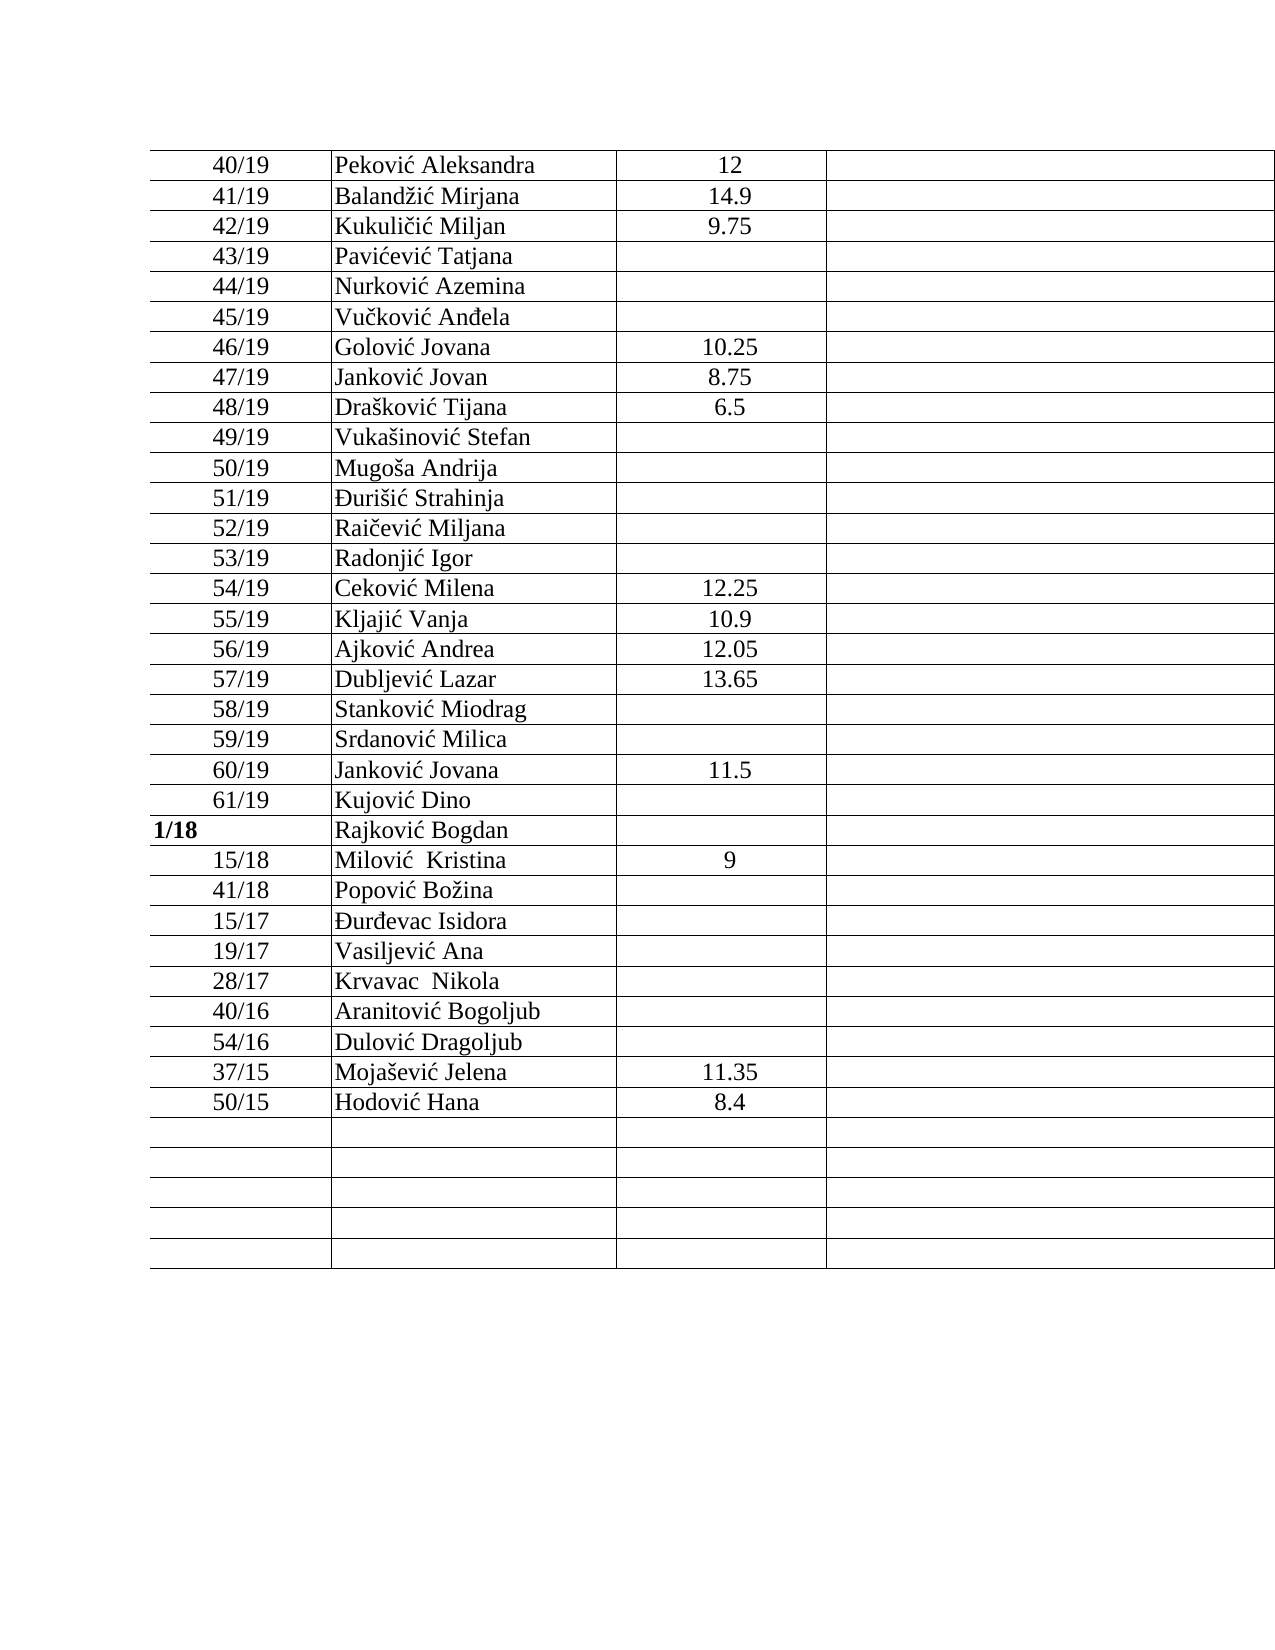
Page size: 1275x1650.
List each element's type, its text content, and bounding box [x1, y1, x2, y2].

table_cell [827, 151, 1274, 180]
table_cell [827, 363, 1274, 392]
table_cell 11.5 [617, 755, 826, 784]
table_cell Mojašević Jelena [332, 1057, 616, 1086]
table_cell 10.25 [617, 332, 826, 361]
table_cell 8.4 [617, 1088, 826, 1117]
table_cell [827, 755, 1274, 784]
table_cell 19/17 [150, 936, 331, 966]
table_cell 60/19 [150, 755, 331, 784]
table_cell [617, 997, 826, 1026]
table_cell 1/18 [150, 816, 331, 845]
table_cell [827, 1148, 1274, 1177]
table_cell [827, 1027, 1274, 1056]
table_cell [332, 1178, 616, 1207]
table_cell [827, 695, 1274, 724]
table_cell [827, 574, 1274, 603]
table_cell 58/19 [150, 695, 331, 724]
table_cell 48/19 [150, 393, 331, 422]
table_cell 15/17 [150, 906, 331, 935]
table_cell Đurišić Strahinja [332, 483, 616, 512]
table_cell [617, 272, 826, 301]
table_cell [150, 1178, 331, 1207]
table_cell Balandžić Mirjana [332, 181, 616, 210]
table_cell 54/19 [150, 574, 331, 603]
table_cell Popović Božina [332, 876, 616, 905]
table_cell Radonjić Igor [332, 544, 616, 573]
table_cell [617, 967, 826, 996]
table_cell [827, 453, 1274, 482]
table_cell [617, 695, 826, 724]
table_cell Srdanović Milica [332, 725, 616, 754]
table_cell 44/19 [150, 272, 331, 301]
table_cell Nurković Azemina [332, 272, 616, 301]
table_cell 6.5 [617, 393, 826, 422]
table_cell [827, 997, 1274, 1026]
table_cell Mugoša Andrija [332, 453, 616, 482]
table_cell 41/18 [150, 876, 331, 905]
table_cell Vukašinović Stefan [332, 423, 616, 452]
table_cell [827, 393, 1274, 422]
table_cell 9 [617, 846, 826, 875]
table_cell [617, 1178, 826, 1207]
table_cell [827, 1239, 1274, 1268]
table_cell [332, 1118, 616, 1147]
table_cell [617, 785, 826, 814]
table_cell 13.65 [617, 665, 826, 694]
table_cell [617, 483, 826, 512]
table_cell [827, 967, 1274, 996]
table_cell [827, 634, 1274, 663]
table_cell [617, 242, 826, 271]
table_cell Rajković Bogdan [332, 816, 616, 845]
table_cell 41/19 [150, 181, 331, 210]
table_cell 12.05 [617, 634, 826, 663]
table_cell [617, 1027, 826, 1056]
table_cell Milović Kristina [332, 846, 616, 875]
table_cell 12.25 [617, 574, 826, 603]
table_cell [827, 725, 1274, 754]
table_cell 28/17 [150, 967, 331, 996]
table_cell 61/19 [150, 785, 331, 814]
table_cell [827, 1057, 1274, 1086]
table_cell [827, 936, 1274, 966]
table_cell Dulović Dragoljub [332, 1027, 616, 1056]
table_cell 45/19 [150, 302, 331, 331]
table_cell 15/18 [150, 846, 331, 875]
table_cell 59/19 [150, 725, 331, 754]
table_cell 10.9 [617, 604, 826, 633]
table_cell 51/19 [150, 483, 331, 512]
table_cell 40/16 [150, 997, 331, 1026]
table_cell [617, 1239, 826, 1268]
table_cell 52/19 [150, 514, 331, 543]
table_cell [617, 423, 826, 452]
table_cell Peković Aleksandra [332, 151, 616, 180]
table_cell 8.75 [617, 363, 826, 392]
table_cell [617, 453, 826, 482]
table_cell [827, 181, 1274, 210]
table_cell 14.9 [617, 181, 826, 210]
table_cell Đurđevac Isidora [332, 906, 616, 935]
table_cell [827, 332, 1274, 361]
table_cell Ajković Andrea [332, 634, 616, 663]
table_cell [827, 785, 1274, 814]
table_cell [827, 423, 1274, 452]
table_cell [827, 604, 1274, 633]
table_cell [827, 876, 1274, 905]
table_cell [827, 1178, 1274, 1207]
table_cell [827, 846, 1274, 875]
table_cell [827, 211, 1274, 241]
table_cell 49/19 [150, 423, 331, 452]
table_cell [827, 514, 1274, 543]
table_cell Raičević Miljana [332, 514, 616, 543]
table_cell 12 [617, 151, 826, 180]
table_cell Ceković Milena [332, 574, 616, 603]
table_cell Kujović Dino [332, 785, 616, 814]
table_cell Dubljević Lazar [332, 665, 616, 694]
table_cell Drašković Tijana [332, 393, 616, 422]
table_cell [617, 1118, 826, 1147]
table_cell Kljajić Vanja [332, 604, 616, 633]
table_cell [617, 936, 826, 966]
table_cell [617, 514, 826, 543]
table_cell 53/19 [150, 544, 331, 573]
table_cell Pavićević Tatjana [332, 242, 616, 271]
table_cell [827, 302, 1274, 331]
table_cell [827, 1088, 1274, 1117]
table_cell [827, 272, 1274, 301]
table_cell 50/19 [150, 453, 331, 482]
table_cell [827, 544, 1274, 573]
table_cell [617, 725, 826, 754]
table_cell [617, 544, 826, 573]
table_cell [617, 1148, 826, 1177]
table_cell [827, 816, 1274, 845]
table_cell [150, 1239, 331, 1268]
table_cell Janković Jovan [332, 363, 616, 392]
table_cell [827, 1208, 1274, 1237]
table_cell 11.35 [617, 1057, 826, 1086]
table_cell [827, 1118, 1274, 1147]
table_cell 56/19 [150, 634, 331, 663]
table_cell Kukuličić Miljan [332, 211, 616, 241]
table_cell 40/19 [150, 151, 331, 180]
table_cell [827, 665, 1274, 694]
table_cell [332, 1148, 616, 1177]
table_cell [617, 1208, 826, 1237]
table_cell [332, 1239, 616, 1268]
table_cell [617, 876, 826, 905]
table_cell 50/15 [150, 1088, 331, 1117]
table_cell Golović Jovana [332, 332, 616, 361]
table_cell [827, 906, 1274, 935]
table_cell 47/19 [150, 363, 331, 392]
table_cell 46/19 [150, 332, 331, 361]
table_cell 43/19 [150, 242, 331, 271]
table_cell Janković Jovana [332, 755, 616, 784]
table_cell [827, 483, 1274, 512]
table_cell 37/15 [150, 1057, 331, 1086]
table_cell [827, 242, 1274, 271]
table_cell [617, 816, 826, 845]
table_cell [617, 906, 826, 935]
table_cell [150, 1118, 331, 1147]
table_cell 54/16 [150, 1027, 331, 1056]
table_cell [332, 1208, 616, 1237]
table_cell Vasiljević Ana [332, 936, 616, 966]
table_cell Vučković Anđela [332, 302, 616, 331]
table_cell 9.75 [617, 211, 826, 241]
table_cell [617, 302, 826, 331]
table_cell Stanković Miodrag [332, 695, 616, 724]
table_cell [150, 1148, 331, 1177]
table_cell [150, 1208, 331, 1237]
table_cell Hodović Hana [332, 1088, 616, 1117]
table_cell Aranitović Bogoljub [332, 997, 616, 1026]
table_cell 57/19 [150, 665, 331, 694]
table_cell 55/19 [150, 604, 331, 633]
table_cell 42/19 [150, 211, 331, 241]
table_cell Krvavac Nikola [332, 967, 616, 996]
